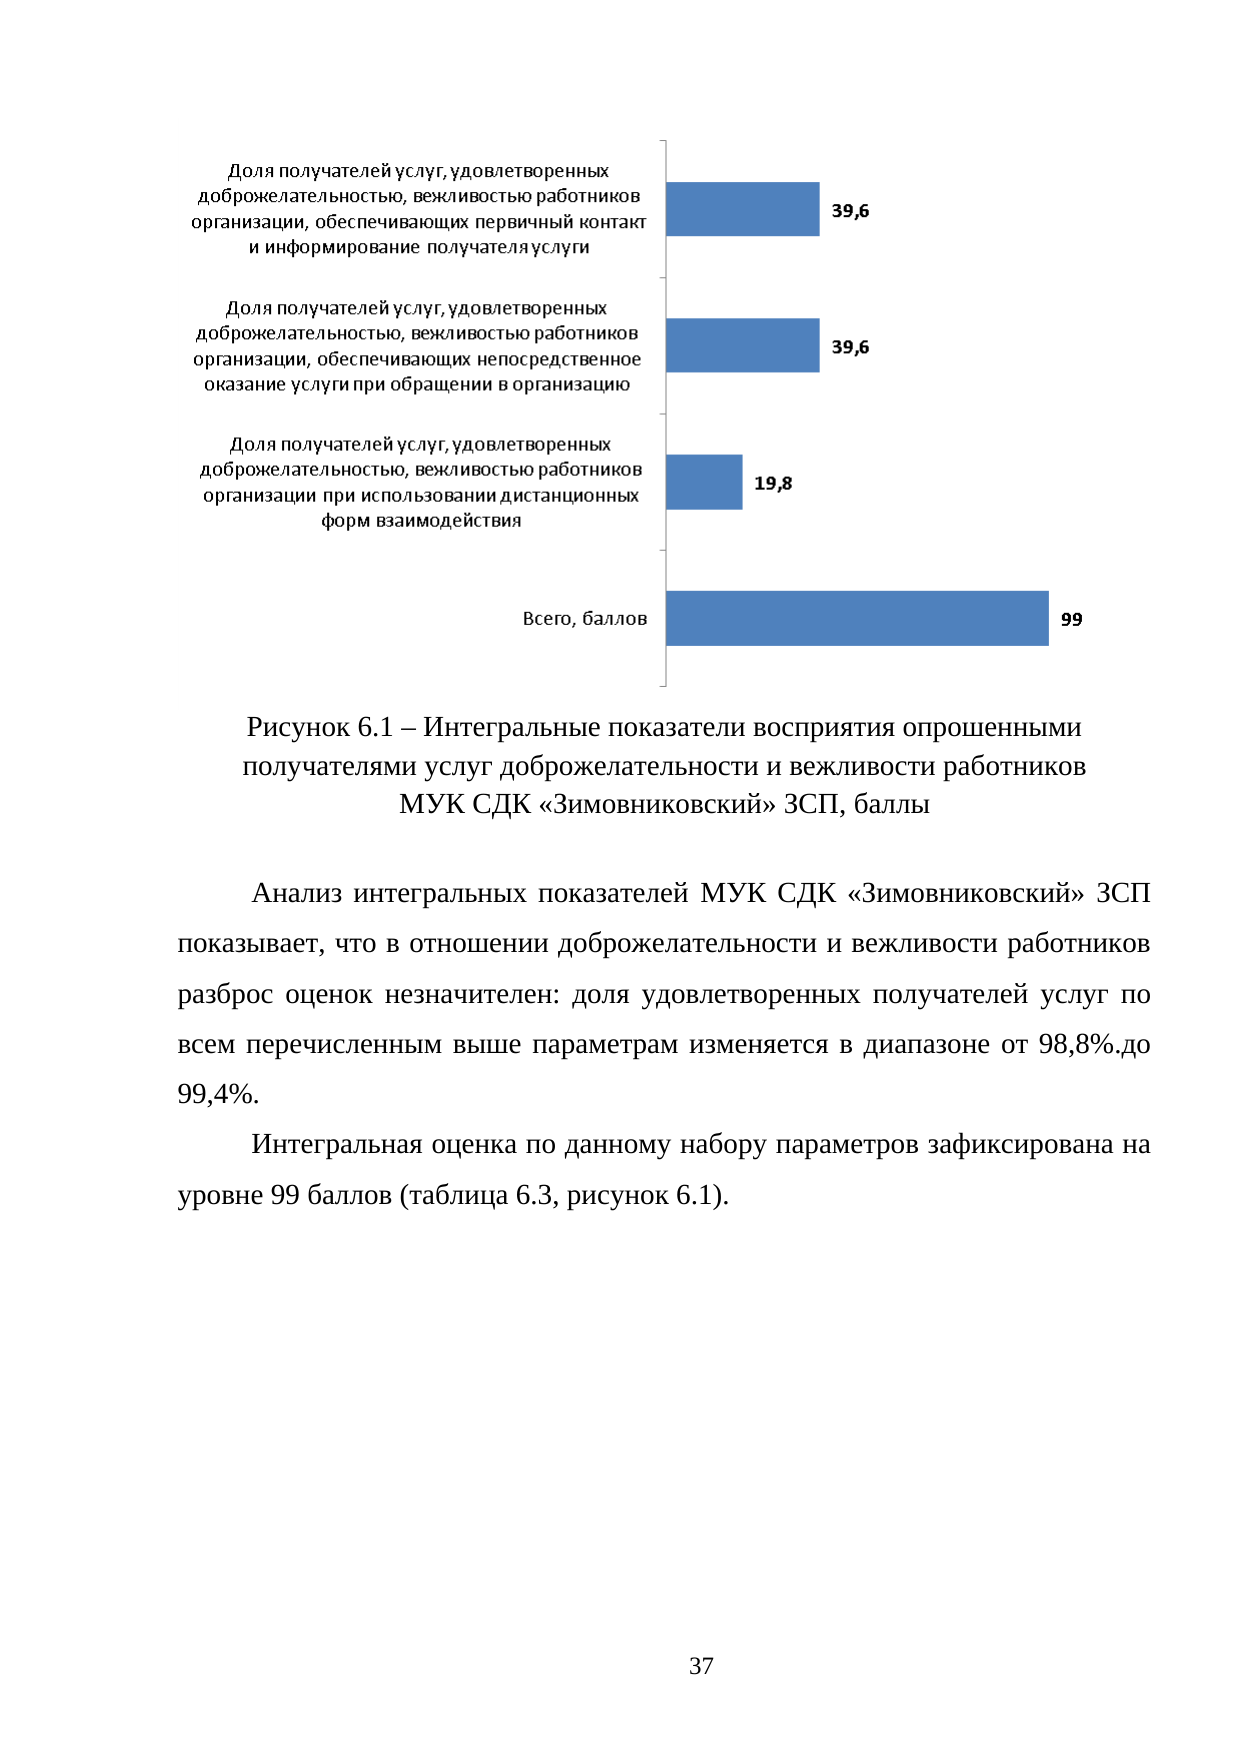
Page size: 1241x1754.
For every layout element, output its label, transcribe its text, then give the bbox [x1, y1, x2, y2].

picture [177, 118, 1153, 710]
text Анализ интегральных показателей МУК СДК «Зимовниковский» ЗСП показывает, что в отношении доброжелательности и вежливости работников разброс оценок незначителен: доля удовлетворенных получателей услуг по всем перечисленным выше параметрам изменяется в диапазоне от 98,8%.до 99,4%. [177, 875, 1152, 1110]
text Рисунок 6.1 – Интегральные показатели восприятия опрошенными получателями услуг доброжелательности и вежливости работников МУК СДК «Зимовниковский» ЗСП, баллы [177, 710, 1152, 820]
text Интегральная оценка по данному набору параметров зафиксирована на уровне 99 баллов (таблица 6.3, рисунок 6.1). [177, 1127, 1152, 1211]
